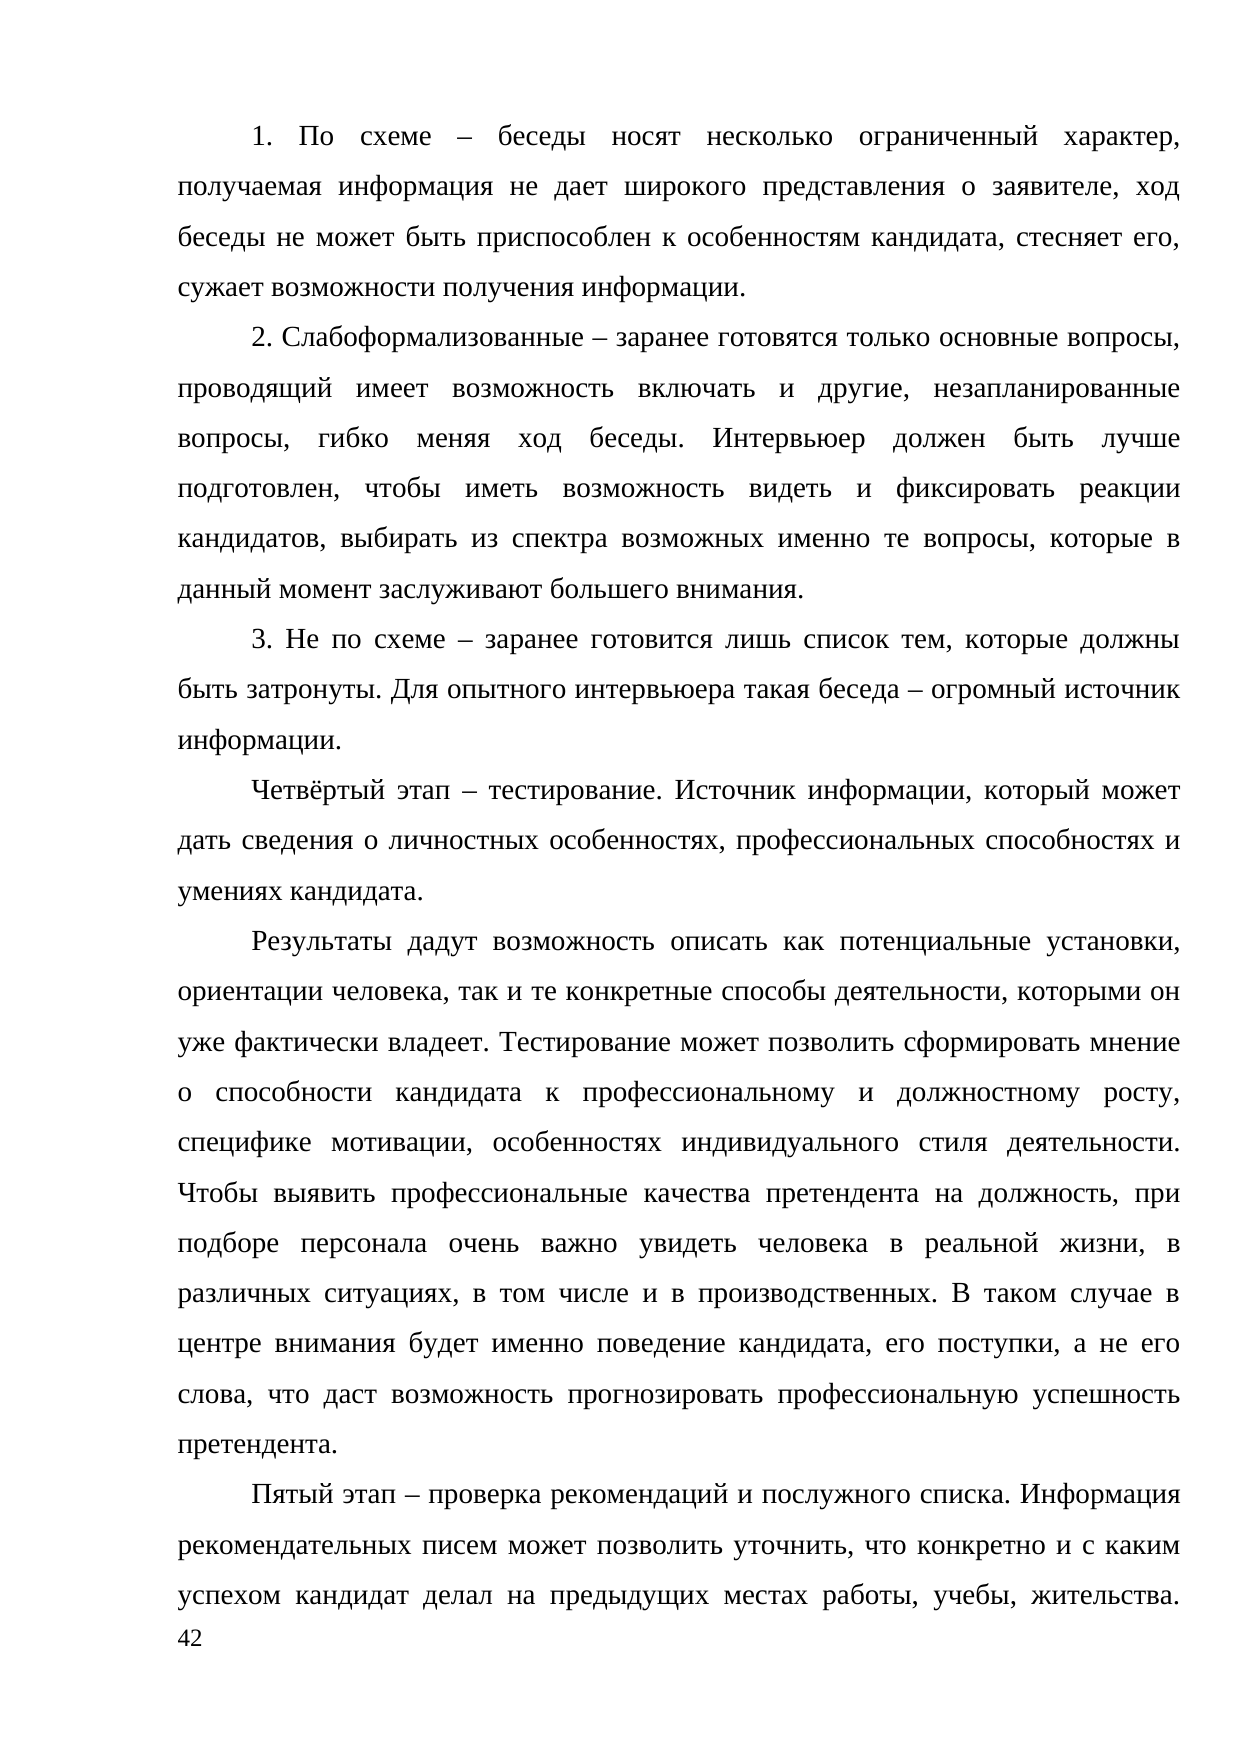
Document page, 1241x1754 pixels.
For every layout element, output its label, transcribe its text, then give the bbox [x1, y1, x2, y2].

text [177, 1477, 1181, 1611]
text Четвёртый этап – тестирование. Источник информации, который может дать сведения о личностных особенностях, профессиональных способностях и умениях кандидата. [177, 772, 1181, 906]
text 2. Слабоформализованные – заранее готовятся только основные вопросы, проводящий имеет возможность включать и другие, незапланированные вопросы, гибко меняя ход беседы. Интервьюер должен быть лучше подготовлен, чтобы иметь возможность видеть и фиксировать реакции кандидатов, выбирать из спектра возможных именно те вопросы, которые в данный момент заслуживают большего внимания. [177, 319, 1181, 604]
text 3. Не по схеме – заранее готовится лишь список тем, которые должны быть затронуты. Для опытного интервьюера такая беседа – огромный источник информации. [177, 621, 1181, 755]
text Результаты дадут возможность описать как потенциальные установки, ориентации человека, так и те конкретные способы деятельности, которыми он уже фактически владеет. Тестирование может позволить сформировать мнение о способности кандидата к профессиональному и должностному росту, специфике мотивации, особенностях индивидуального стиля деятельности. Чтобы выявить профессиональные качества претендента на должность, при подборе персонала очень важно увидеть человека в реальной жизни, в различных ситуациях, в том числе и в производственных. В таком случае в центре внимания будет именно поведение кандидата, его поступки, а не его слова, что даст возможность прогнозировать профессиональную успешность претендента. [177, 923, 1181, 1460]
text 1. По схеме – беседы носят несколько ограниченный характер, получаемая информация не дает широкого представления о заявителе, ход беседы не может быть приспособлен к особенностям кандидата, стесняет его, сужает возможности получения информации. [177, 118, 1181, 303]
